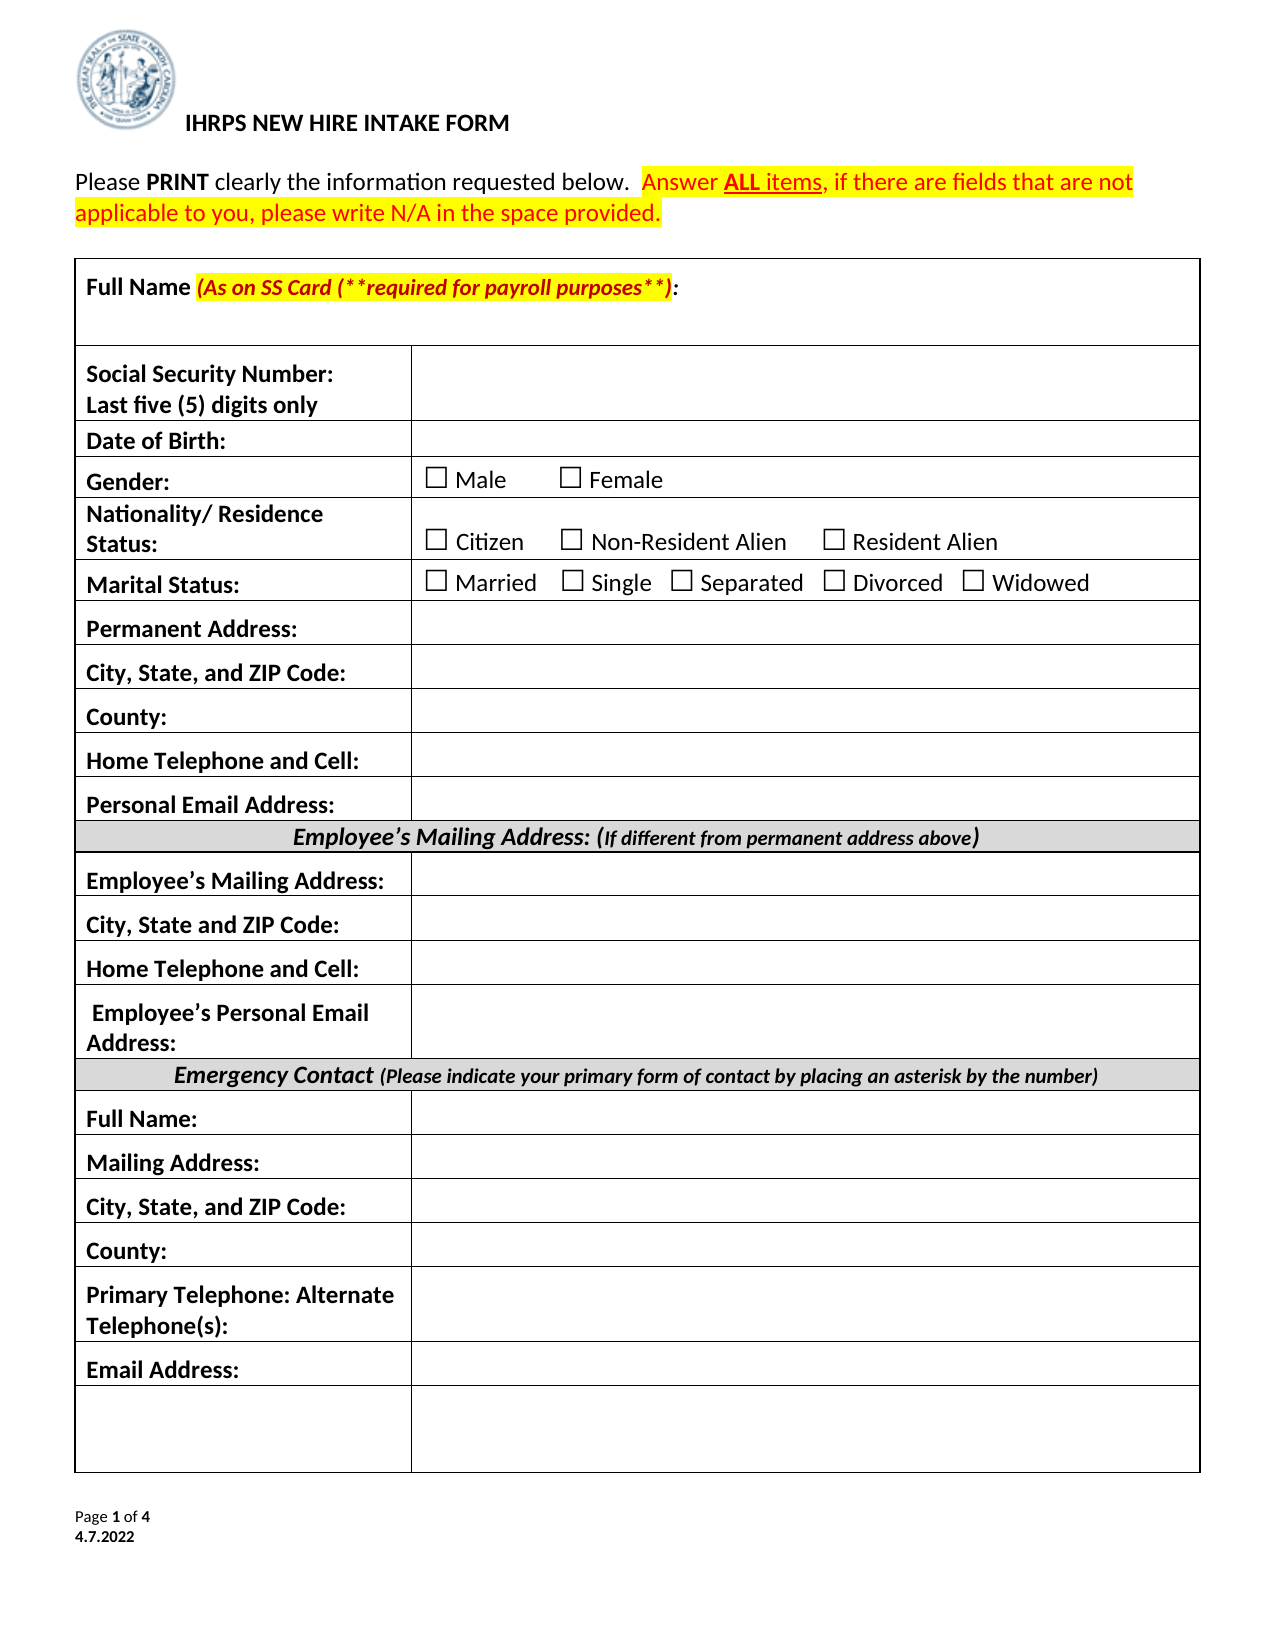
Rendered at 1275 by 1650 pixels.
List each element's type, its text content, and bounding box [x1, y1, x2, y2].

table_cell Home Telephone and Cell: [76, 733, 411, 776]
table_cell Permanent Address: [76, 601, 411, 643]
text Please PRINT clearly the information requested below. Answer ALL items, if there are fields that are not applicable to you, please write N/A in the space provided. [662, 166, 1200, 227]
table_cell Citizen Non-Resident Alien Resident Alien [412, 498, 1199, 559]
table_cell [412, 1267, 1199, 1341]
table_cell [412, 1091, 1199, 1134]
table_cell [412, 601, 1199, 643]
table_cell [412, 1342, 1199, 1384]
table_cell City, State and ZIP Code: [76, 896, 411, 939]
table_cell Emergency Contact (Please indicate your primary form of contact by placing an asterisk by the number) [76, 1059, 1199, 1090]
table_cell Full Name: [76, 1091, 411, 1134]
table_cell [412, 985, 1199, 1058]
text Please PRINT clearly the information requested below. Answer ALL items, if there are fields that are not applicable to you, please write N/A in the space provided. [75, 166, 642, 197]
table_cell [412, 896, 1199, 939]
table_cell [412, 1223, 1199, 1266]
table_header Full Name (As on SS Card (**required for payroll purposes**): [76, 259, 1199, 345]
table_cell [412, 777, 1199, 820]
table_cell Personal Email Address: [76, 777, 411, 820]
table_cell [412, 733, 1199, 776]
table_cell Home Telephone and Cell: [76, 941, 411, 983]
table_cell [76, 1386, 411, 1472]
table_cell Primary Telephone: Alternate Telephone(s): [76, 1267, 411, 1341]
table_cell Employee’s Personal Email Address: [76, 985, 411, 1058]
table_cell [412, 1135, 1199, 1178]
table_cell Employee’s Mailing Address: (If different from permanent address above) [76, 821, 1199, 851]
table_cell [412, 853, 1199, 895]
table_cell Nationality/ Residence Status: [76, 498, 411, 559]
table_cell [412, 689, 1199, 732]
table_cell County: [76, 1223, 411, 1266]
picture [75, 28, 180, 132]
table_cell Social Security Number: Last five (5) digits only [76, 346, 411, 419]
table_cell [412, 346, 1199, 419]
table_cell [412, 1179, 1199, 1222]
table_cell Gender: [76, 457, 411, 497]
table_cell [412, 645, 1199, 688]
table_cell [412, 421, 1199, 456]
table_cell Mailing Address: [76, 1135, 411, 1178]
table_cell Date of Birth: [76, 421, 411, 456]
table_cell City, State, and ZIP Code: [76, 1179, 411, 1222]
table_cell Marital Status: [76, 560, 411, 599]
table_cell [412, 941, 1199, 983]
table_cell Email Address: [76, 1342, 411, 1384]
table_cell County: [76, 689, 411, 732]
table_cell Employee’s Mailing Address: [76, 853, 411, 895]
table_cell [412, 1386, 1199, 1472]
table_cell Married Single Separated Divorced Widowed [412, 560, 1199, 599]
table_cell Male Female [412, 457, 1199, 497]
table_cell City, State, and ZIP Code: [76, 645, 411, 688]
